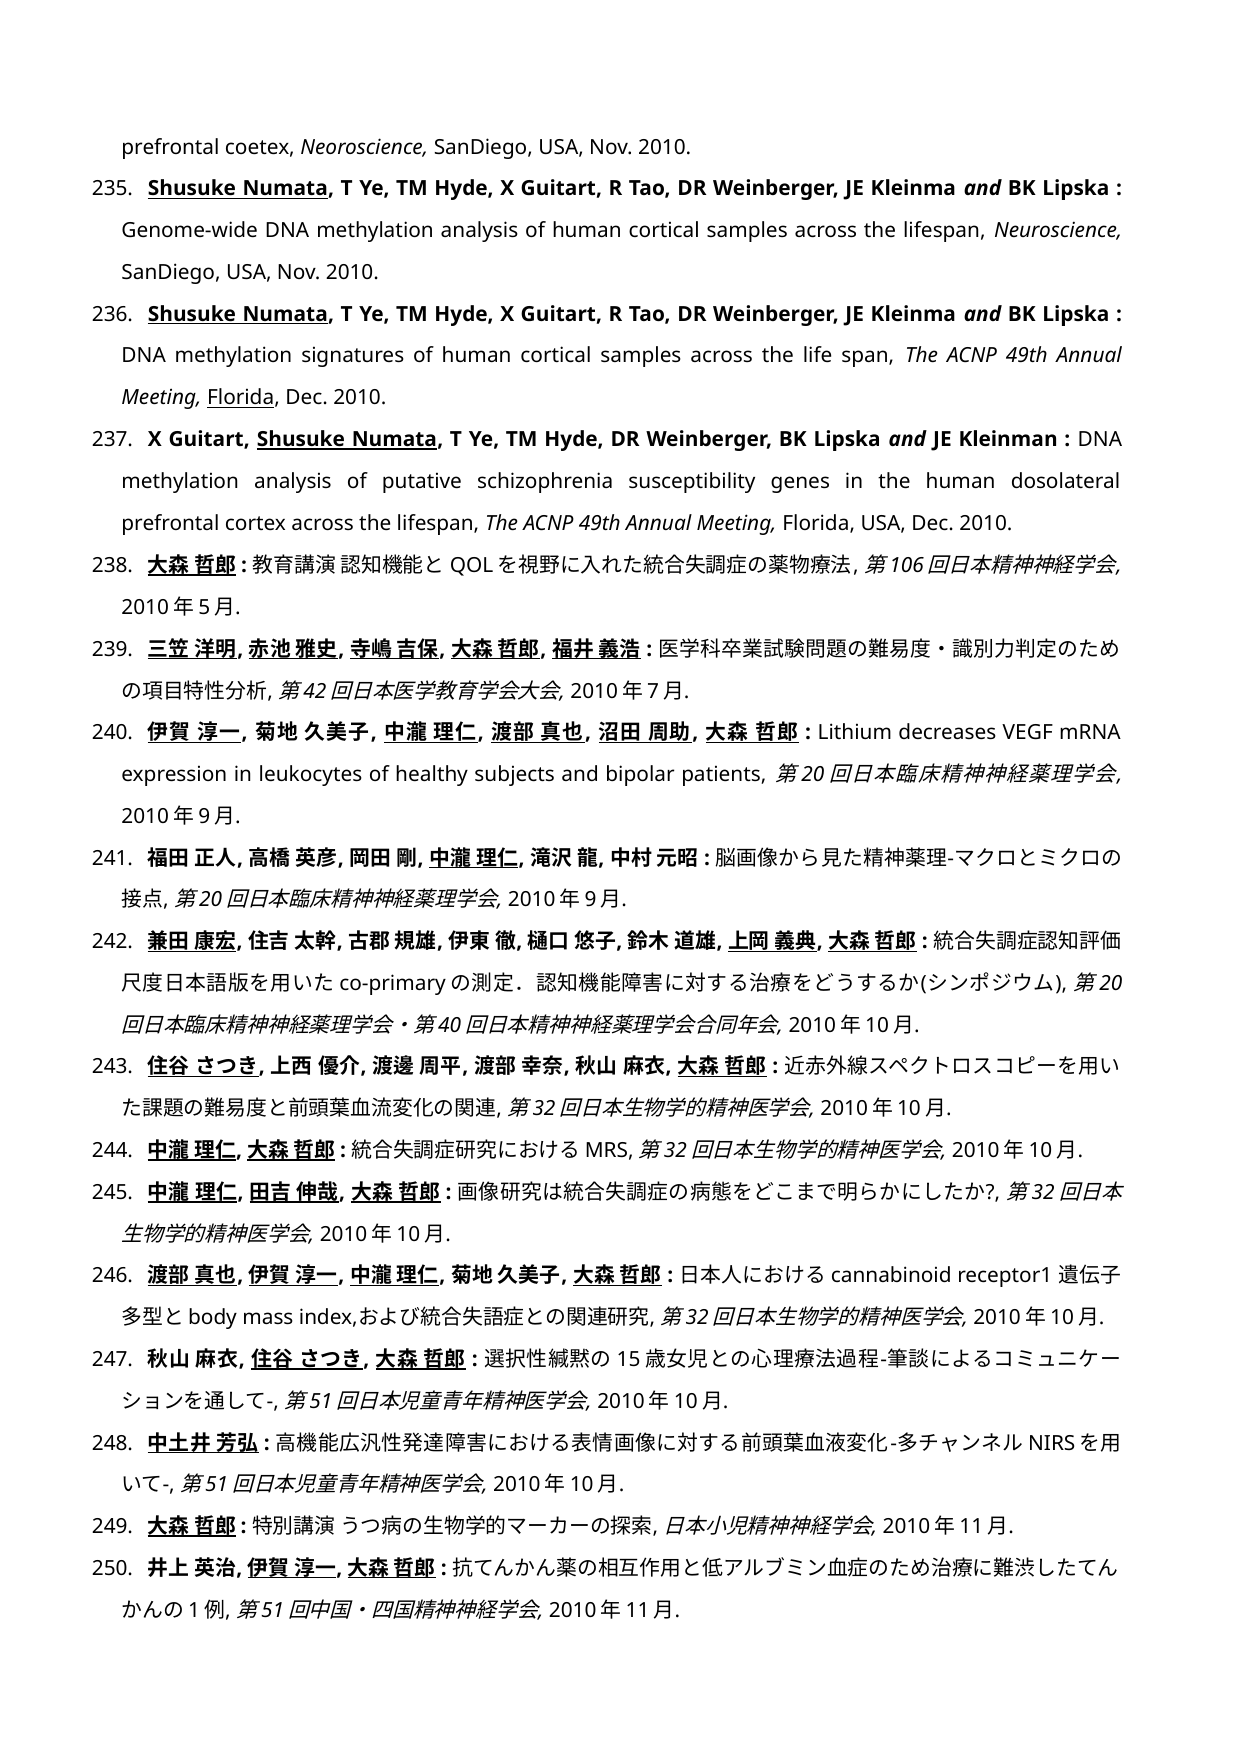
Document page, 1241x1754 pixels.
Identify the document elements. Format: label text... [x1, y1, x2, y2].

list Shusuke Numata, T Ye, TM Hyde, X Guitart, R Tao, DR Weinberger, JE Kleinma and BK Lipska : Genome-wide DNA methylation analysis of human cortical samples across the lifespan, Neuroscience, SanDiego, USA, Nov. 2010. [92, 167, 1122, 292]
list 大森 哲郎 : 特別講演 うつ病の生物学的マーカーの探索, 日本小児精神神経学会, 2010年11月. [92, 1503, 1122, 1545]
list 井上 英治, 伊賀 淳一, 大森 哲郎 : 抗てんかん薬の相互作用と低アルブミン血症のため治療に難渋したてんかんの1例, 第51回中国・四国精神神経学会, 2010年11月. [92, 1545, 1122, 1629]
list 秋山 麻衣, 住谷 さつき, 大森 哲郎 : 選択性緘黙の15歳女児との心理療法過程-筆談によるコミュニケーションを通して-, 第51回日本児童青年精神医学会, 2010年10月. [92, 1336, 1122, 1420]
list 大森 哲郎 : 教育講演 認知機能とQOLを視野に入れた統合失調症の薬物療法, 第106回日本精神神経学会, 2010年5月. [92, 543, 1122, 626]
list 伊賀 淳一, 菊地 久美子, 中瀧 理仁, 渡部 真也, 沼田 周助, 大森 哲郎 : Lithium decreases VEGF mRNA expression in leukocytes of healthy subjects and bipolar patients, 第20回日本臨床精神神経薬理学会, 2010年9月. [92, 710, 1122, 835]
list 中瀧 理仁, 大森 哲郎 : 統合失調症研究におけるMRS, 第32回日本生物学的精神医学会, 2010年10月. [92, 1128, 1122, 1169]
list 中瀧 理仁, 田吉 伸哉, 大森 哲郎 : 画像研究は統合失調症の病態をどこまで明らかにしたか?, 第32回日本生物学的精神医学会, 2010年10月. [92, 1169, 1122, 1253]
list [92, 125, 1122, 167]
list 三笠 洋明, 赤池 雅史, 寺嶋 吉保, 大森 哲郎, 福井 義浩 : 医学科卒業試験問題の難易度・識別力判定のための項目特性分析, 第42回日本医学教育学会大会, 2010年7月. [92, 626, 1122, 710]
list 住谷 さつき, 上西 優介, 渡邊 周平, 渡部 幸奈, 秋山 麻衣, 大森 哲郎 : 近赤外線スペクトロスコピーを用いた課題の難易度と前頭葉血流変化の関連, 第32回日本生物学的精神医学会, 2010年10月. [92, 1044, 1122, 1128]
list Shusuke Numata, T Ye, TM Hyde, X Guitart, R Tao, DR Weinberger, JE Kleinma and BK Lipska : DNA methylation signatures of human cortical samples across the life span, The ACNP 49th Annual Meeting, Florida, Dec. 2010. [92, 292, 1122, 417]
list X Guitart, Shusuke Numata, T Ye, TM Hyde, DR Weinberger, BK Lipska and JE Kleinman : DNA methylation analysis of putative schizophrenia susceptibility genes in the human dosolateral prefrontal cortex across the lifespan, The ACNP 49th Annual Meeting, Florida, USA, Dec. 2010. [92, 417, 1122, 543]
list 中土井 芳弘 : 高機能広汎性発達障害における表情画像に対する前頭葉血液変化-多チャンネルNIRSを用いて-, 第51回日本児童青年精神医学会, 2010年10月. [92, 1420, 1122, 1503]
list 渡部 真也, 伊賀 淳一, 中瀧 理仁, 菊地 久美子, 大森 哲郎 : 日本人におけるcannabinoid receptor1 遺伝子多型とbody mass index,および統合失語症との関連研究, 第32回日本生物学的精神医学会, 2010年10月. [92, 1253, 1122, 1336]
list 福田 正人, 高橋 英彦, 岡田 剛, 中瀧 理仁, 滝沢 龍, 中村 元昭 : 脳画像から見た精神薬理-マクロとミクロの接点, 第20回日本臨床精神神経薬理学会, 2010年9月. [92, 835, 1122, 919]
list 兼田 康宏, 住吉 太幹, 古郡 規雄, 伊東 徹, 樋口 悠子, 鈴木 道雄, 上岡 義典, 大森 哲郎 : 統合失調症認知評価尺度日本語版を用いたco-primaryの測定．認知機能障害に対する治療をどうするか(シンポジウム), 第20回日本臨床精神神経薬理学会・第40回日本精神神経薬理学会合同年会, 2010年10月. [92, 919, 1122, 1044]
